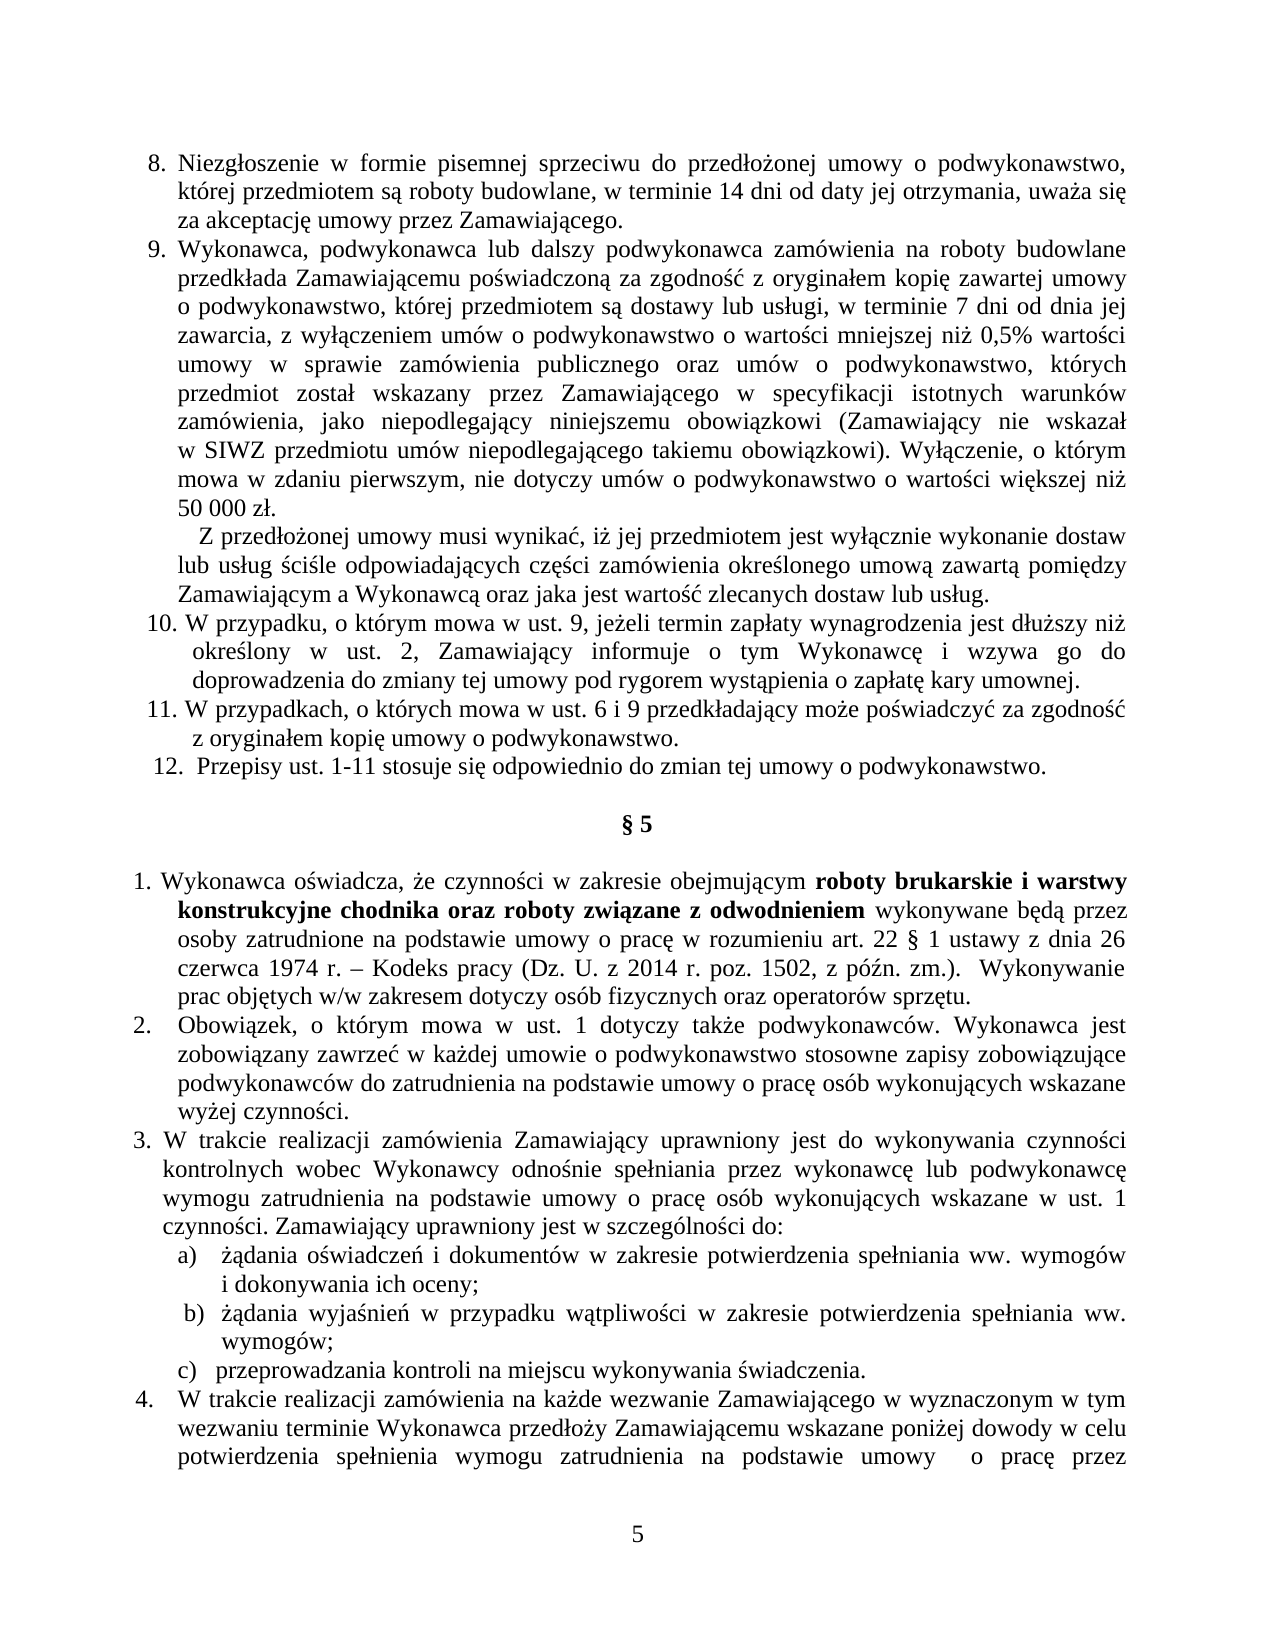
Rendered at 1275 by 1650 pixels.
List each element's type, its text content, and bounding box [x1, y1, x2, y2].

text c) przeprowadzania kontroli na miejscu wykonywania świadczenia. [148, 1355, 1127, 1384]
text b) żądania wyjaśnień w przypadku wątpliwości w zakresie potwierdzenia spełniania ww. wymogów; [177, 1298, 1127, 1355]
text 12. Przepisy ust. 1-11 stosuje się odpowiednio do zmian tej umowy o podwykonawstwo. [146, 751, 1127, 780]
text 3. W trakcie realizacji zamówienia Zamawiający uprawniony jest do wykonywania czynności kontrolnych wobec Wykonawcy odnośnie spełniania przez wykonawcę lub podwykonawcę wymogu zatrudnienia na podstawie umowy o pracę osób wykonujących wskazane w ust. 1 czynności. Zamawiający uprawniony jest w szczególności do: [133, 1125, 1127, 1240]
text 1. Wykonawca oświadcza, że czynności w zakresie obejmującym roboty brukarskie i warstwy konstrukcyjne chodnika oraz roboty związane z odwodnieniem wykonywane będą przez osoby zatrudnione na podstawie umowy o pracę w rozumieniu art. 22 § 1 ustawy z dnia 26 czerwca 1974 r. – Kodeks pracy (Dz. U. z 2014 r. poz. 1502, z późn. zm.). Wykonywanie prac objętych w/w zakresem dotyczy osób fizycznych oraz operatorów sprzętu. [133, 866, 1127, 1010]
text 9. Wykonawca, podwykonawca lub dalszy podwykonawca zamówienia na roboty budowlane przedkłada Zamawiającemu poświadczoną za zgodność z oryginałem kopię zawartej umowy o podwykonawstwo, której przedmiotem są dostawy lub usługi, w terminie 7 dni od dnia jej zawarcia, z wyłączeniem umów o podwykonawstwo o wartości mniejszej niż 0,5% wartości umowy w sprawie zamówienia publicznego oraz umów o podwykonawstwo, których przedmiot został wskazany przez Zamawiającego w specyfikacji istotnych warunków zamówienia, jako niepodlegający niniejszemu obowiązkowi (Zamawiający nie wskazał w SIWZ przedmiotu umów niepodlegającego takiemu obowiązkowi). Wyłączenie, o którym mowa w zdaniu pierwszym, nie dotyczy umów o podwykonawstwo o wartości większej niż 50 000 zł. [148, 234, 1127, 521]
text 10. W przypadku, o którym mowa w ust. 9, jeżeli termin zapłaty wynagrodzenia jest dłuższy niż określony w ust. 2, Zamawiający informuje o tym Wykonawcę i wzywa go do doprowadzenia do zmiany tej umowy pod rygorem wystąpienia o zapłatę kary umownej. [146, 608, 1127, 694]
text a) żądania oświadczeń i dokumentów w zakresie potwierdzenia spełniania ww. wymogów i dokonywania ich oceny; [177, 1240, 1127, 1298]
text 8. Niezgłoszenie w formie pisemnej sprzeciwu do przedłożonej umowy o podwykonawstwo, której przedmiotem są roboty budowlane, w terminie 14 dni od daty jej otrzymania, uważa się za akceptację umowy przez Zamawiającego. [148, 148, 1127, 234]
text Z przedłożonej umowy musi wynikać, iż jej przedmiotem jest wyłącznie wykonanie dostaw lub usług ściśle odpowiadających części zamówienia określonego umową zawartą pomiędzy Zamawiającym a Wykonawcą oraz jaka jest wartość zlecanych dostaw lub usług. [146, 521, 1127, 608]
text 11. W przypadkach, o których mowa w ust. 6 i 9 przedkładający może poświadczyć za zgodność z oryginałem kopię umowy o podwykonawstwo. [146, 694, 1127, 751]
text § 5 [146, 809, 1127, 838]
text 2. Obowiązek, o którym mowa w ust. 1 dotyczy także podwykonawców. Wykonawca jest zobowiązany zawrzeć w każdej umowie o podwykonawstwo stosowne zapisy zobowiązujące podwykonawców do zatrudnienia na podstawie umowy o pracę osób wykonujących wskazane wyżej czynności. [133, 1010, 1127, 1125]
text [104, 1384, 1127, 1470]
